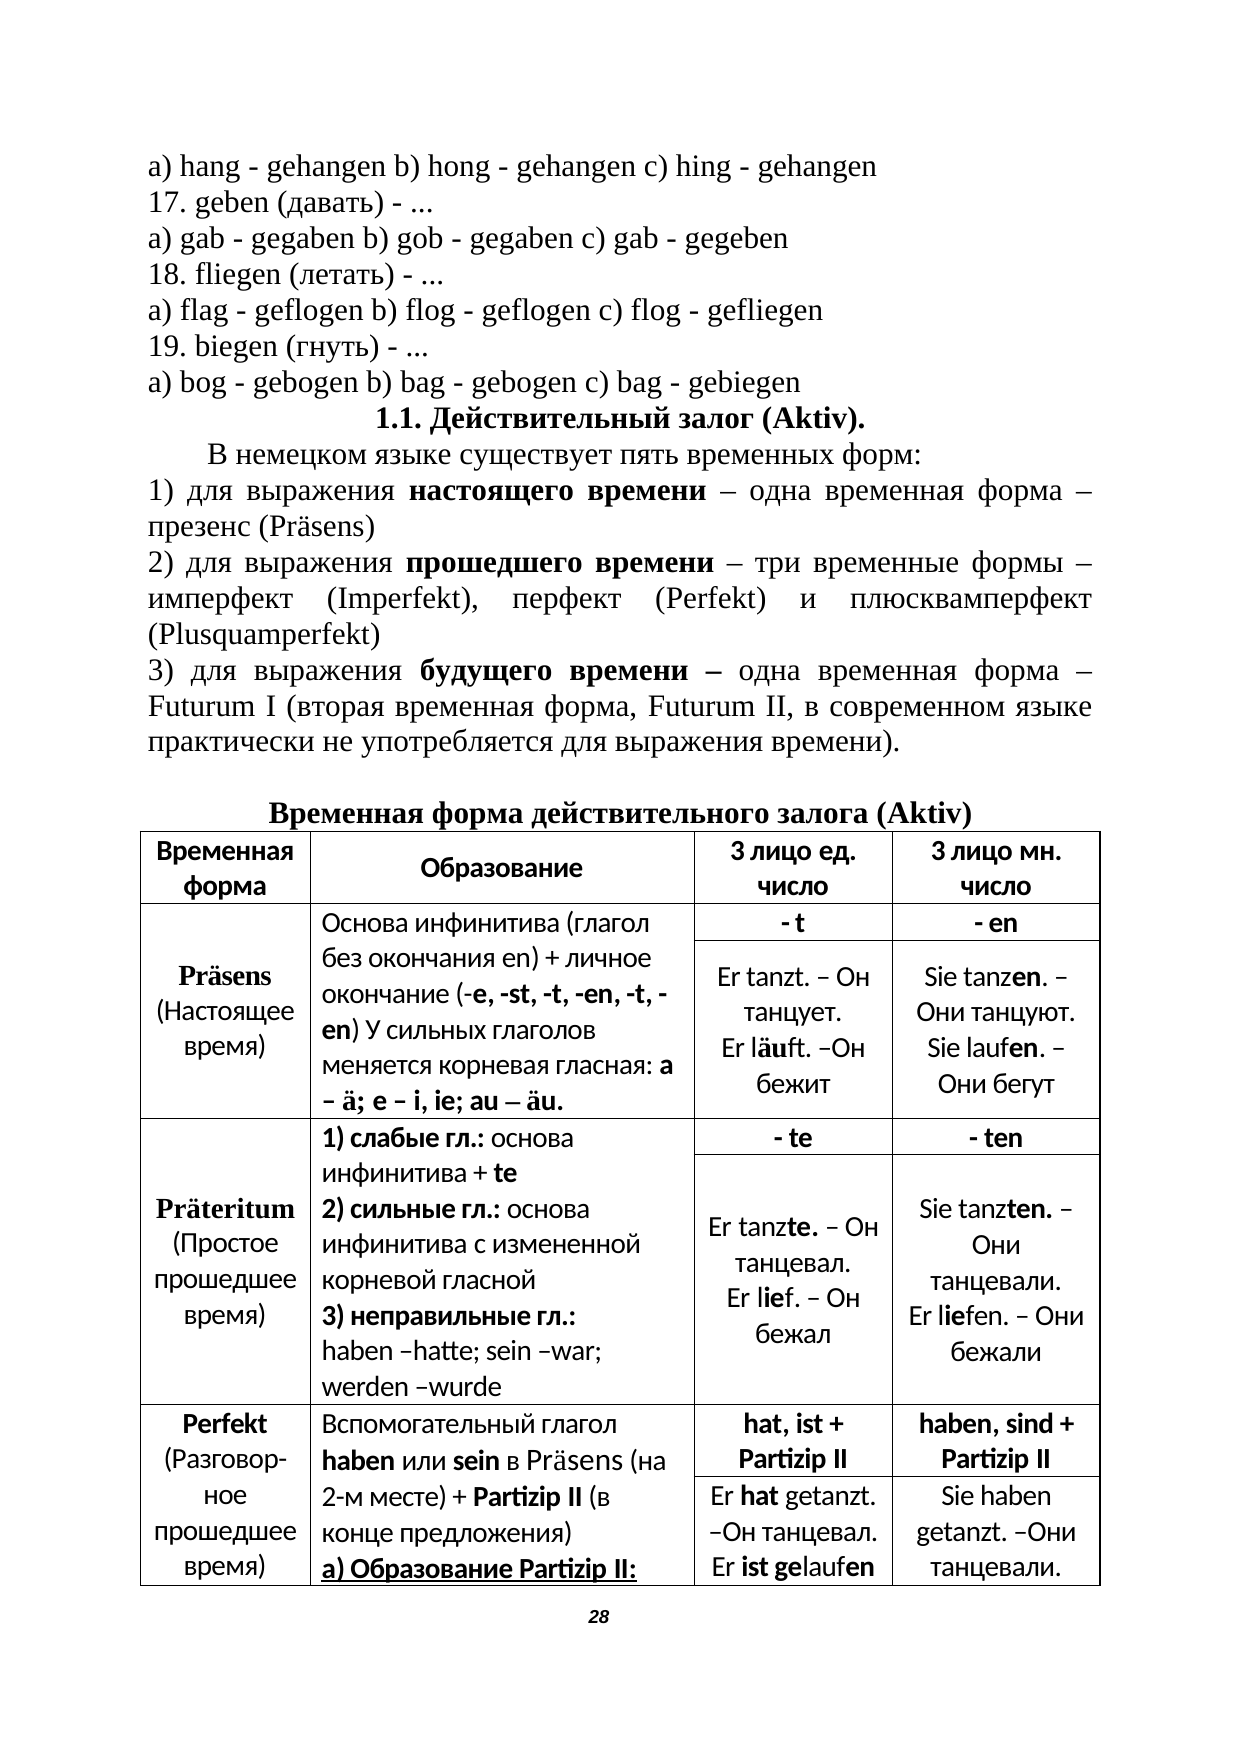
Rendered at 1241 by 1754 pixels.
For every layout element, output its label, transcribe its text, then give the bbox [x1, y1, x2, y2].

text a) gab - gegaben b) gob - gegaben c) gab - gegeben [148, 219, 1092, 256]
table_cell - ten [893, 1119, 1099, 1154]
text a) flag - geflogen b) flog - geflogen c) flog - gefliegen [148, 291, 1092, 327]
list 1.1. Действительный залог (Aktiv). [148, 399, 1092, 435]
table_cell - te [695, 1119, 892, 1154]
table_cell Sie tanzten. –Они танцевали. Er liefen. – Они бежали [893, 1155, 1099, 1404]
text a) bog - gebogen b) bag - gebogen c) bag - gebiegen [148, 363, 1092, 399]
text a) hang - gehangen b) hong - gehangen c) hing - gehangen [148, 148, 1092, 184]
table_cell Er tanzte. – Он танцевал. Er lief. – Он бежал [695, 1155, 892, 1404]
list В немецком языке существует пять временных форм: [148, 435, 1092, 471]
list 2) для выражения прошедшего времени – три временные формы – имперфект (Imperfekt), перфект (Perfekt) и плюсквамперфект (Plusquamperfekt) [148, 543, 1092, 651]
table_cell Основа инфинитива (глагол без окончания en) + личное окончание (-e, -st, -t, -en, -t, -en) У сильных глаголов меняется корневая гласная: а – ä; e – i, ie; au – äu. [311, 904, 694, 1118]
table_cell - t [695, 904, 892, 939]
table_cell Präsens (Настоящее время) [141, 904, 310, 1118]
table_header Образование [311, 832, 694, 903]
table_cell Perfekt (Разговор-ное прошедшее время) [141, 1405, 310, 1585]
table_cell Präteritum (Простое прошедшее время) [141, 1119, 310, 1404]
list 3) для выражения будущего времени – одна временная форма – Futurum I (вторая временная форма, Futurum II, в современном языке практически не употребляется для выражения времени). [148, 651, 1092, 759]
table_cell haben, sind + Partizip II [893, 1405, 1099, 1476]
table_cell Er tanzt. – Он танцует. Er läuft. –Он бежит [695, 941, 892, 1118]
list Временная форма действительного залога (Aktiv) [148, 794, 1092, 831]
text 18. fliegen (летать) - ... [148, 256, 1092, 291]
table_cell - en [893, 904, 1099, 939]
table_cell 1) слабые гл.: основа инфинитива + te 2) сильные гл.: основа инфинитива c измененной корневой гласной 3) неправильные гл.: haben –hatte; sein –war; wеrden –wurde [311, 1119, 694, 1404]
table_cell hat, ist + Partizip II [695, 1405, 892, 1476]
table_header 3 лицо мн. число [893, 832, 1099, 903]
table_cell Sie tanzen. –Они танцуют. Sie laufen. –Они бегут [893, 941, 1099, 1118]
text 19. biegen (гнуть) - ... [148, 327, 1092, 363]
list 1) для выражения настоящего времени – одна временная форма – презенс (Präsens) [148, 471, 1092, 543]
table_header 3 лицо ед. число [695, 832, 892, 903]
table_header Временная форма [141, 832, 310, 903]
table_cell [695, 1477, 892, 1585]
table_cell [893, 1477, 1099, 1585]
text 17. geben (давать) - ... [148, 184, 1092, 219]
table_cell Вспомогательный глагол haben или sein в Präsens (на 2-м месте) + Partizip II (в конце предложения) a) Образование Partizip II: 1) слабые гл.: ge +основа инфинитива + t 2) сильные гл.: ge + основа инфинитива c измененной корневой гласной + en [311, 1405, 694, 1585]
